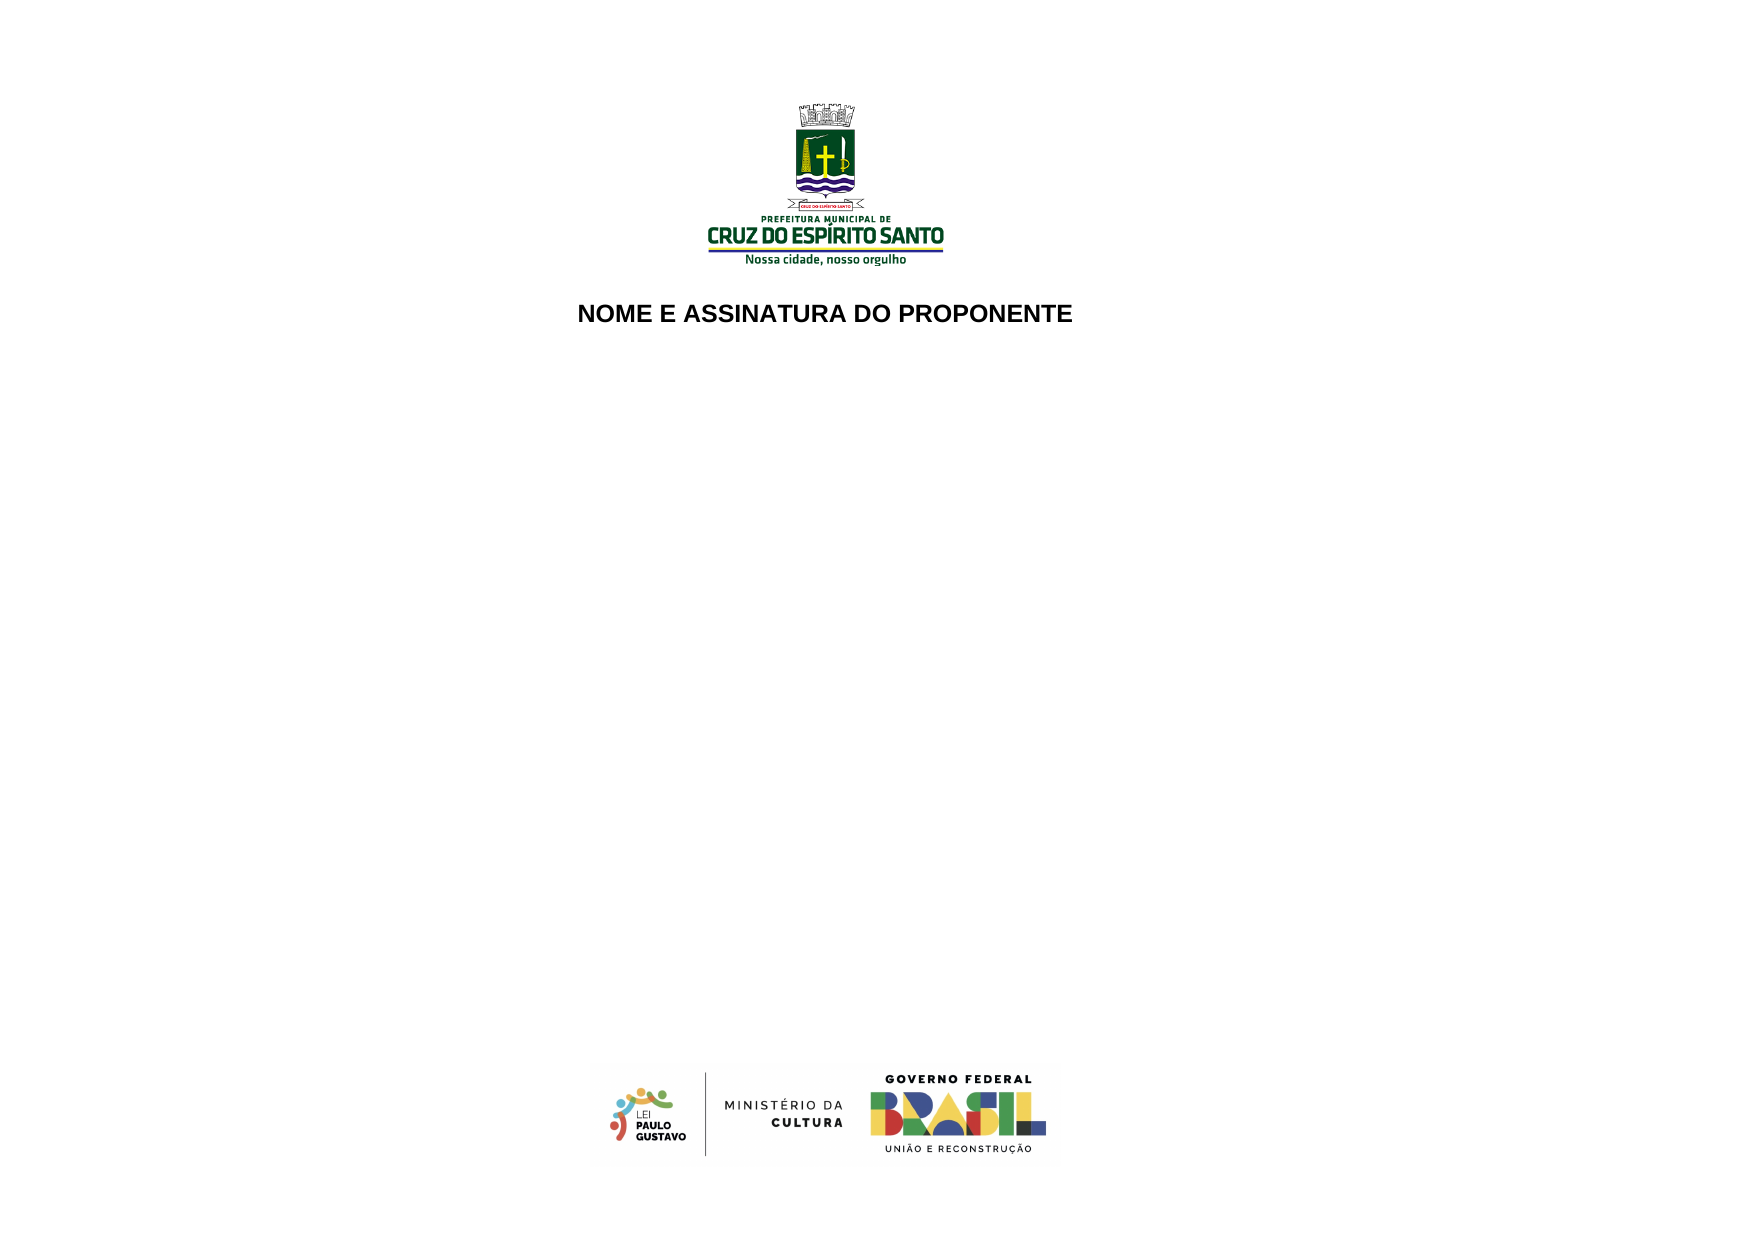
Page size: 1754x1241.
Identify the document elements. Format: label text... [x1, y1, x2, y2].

picture [659, 101, 992, 268]
text NOME E ASSINATURA DO PROPONENTE [148, 299, 1503, 328]
picture [589, 1063, 1061, 1167]
